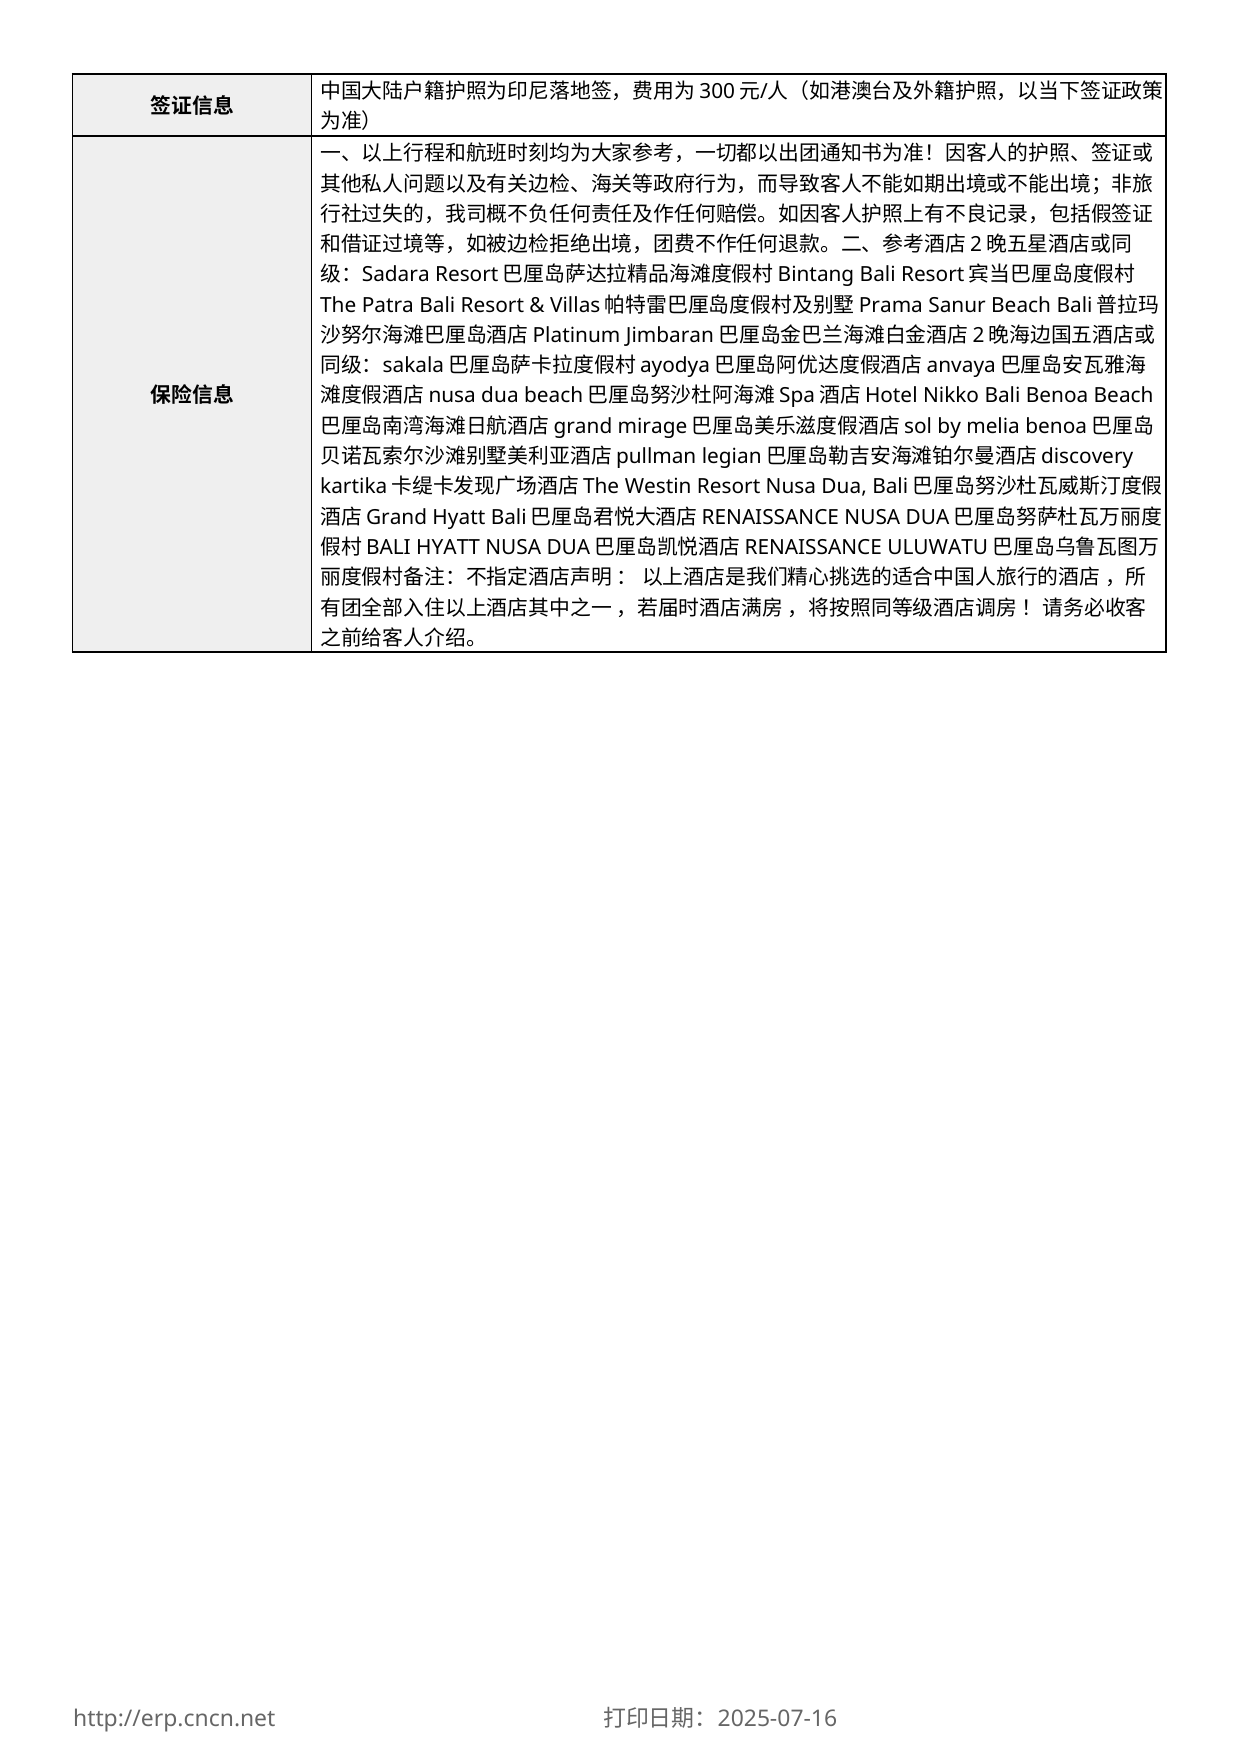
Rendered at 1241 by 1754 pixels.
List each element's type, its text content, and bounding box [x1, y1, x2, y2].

table_cell 中国大陆户籍护照为印尼落地签，费用为300元/人（如港澳台及外籍护照，以当下签证政策为准） [312, 75, 1165, 135]
table_cell 保险信息 [73, 137, 311, 651]
table_cell 签证信息 [73, 75, 311, 135]
table_cell 一、以上行程和航班时刻均为大家参考，一切都以出团通知书为准！因客人的护照、签证或其他私人问题以及有关边检、海关等政府行为，而导致客人不能如期出境或不能出境；非旅行社过失的，我司概不负任何责任及作任何赔偿。如因客人护照上有不良记录，包括假签证和借证过境等，如被边检拒绝出境，团费不作任何退款。 [312, 137, 1165, 651]
